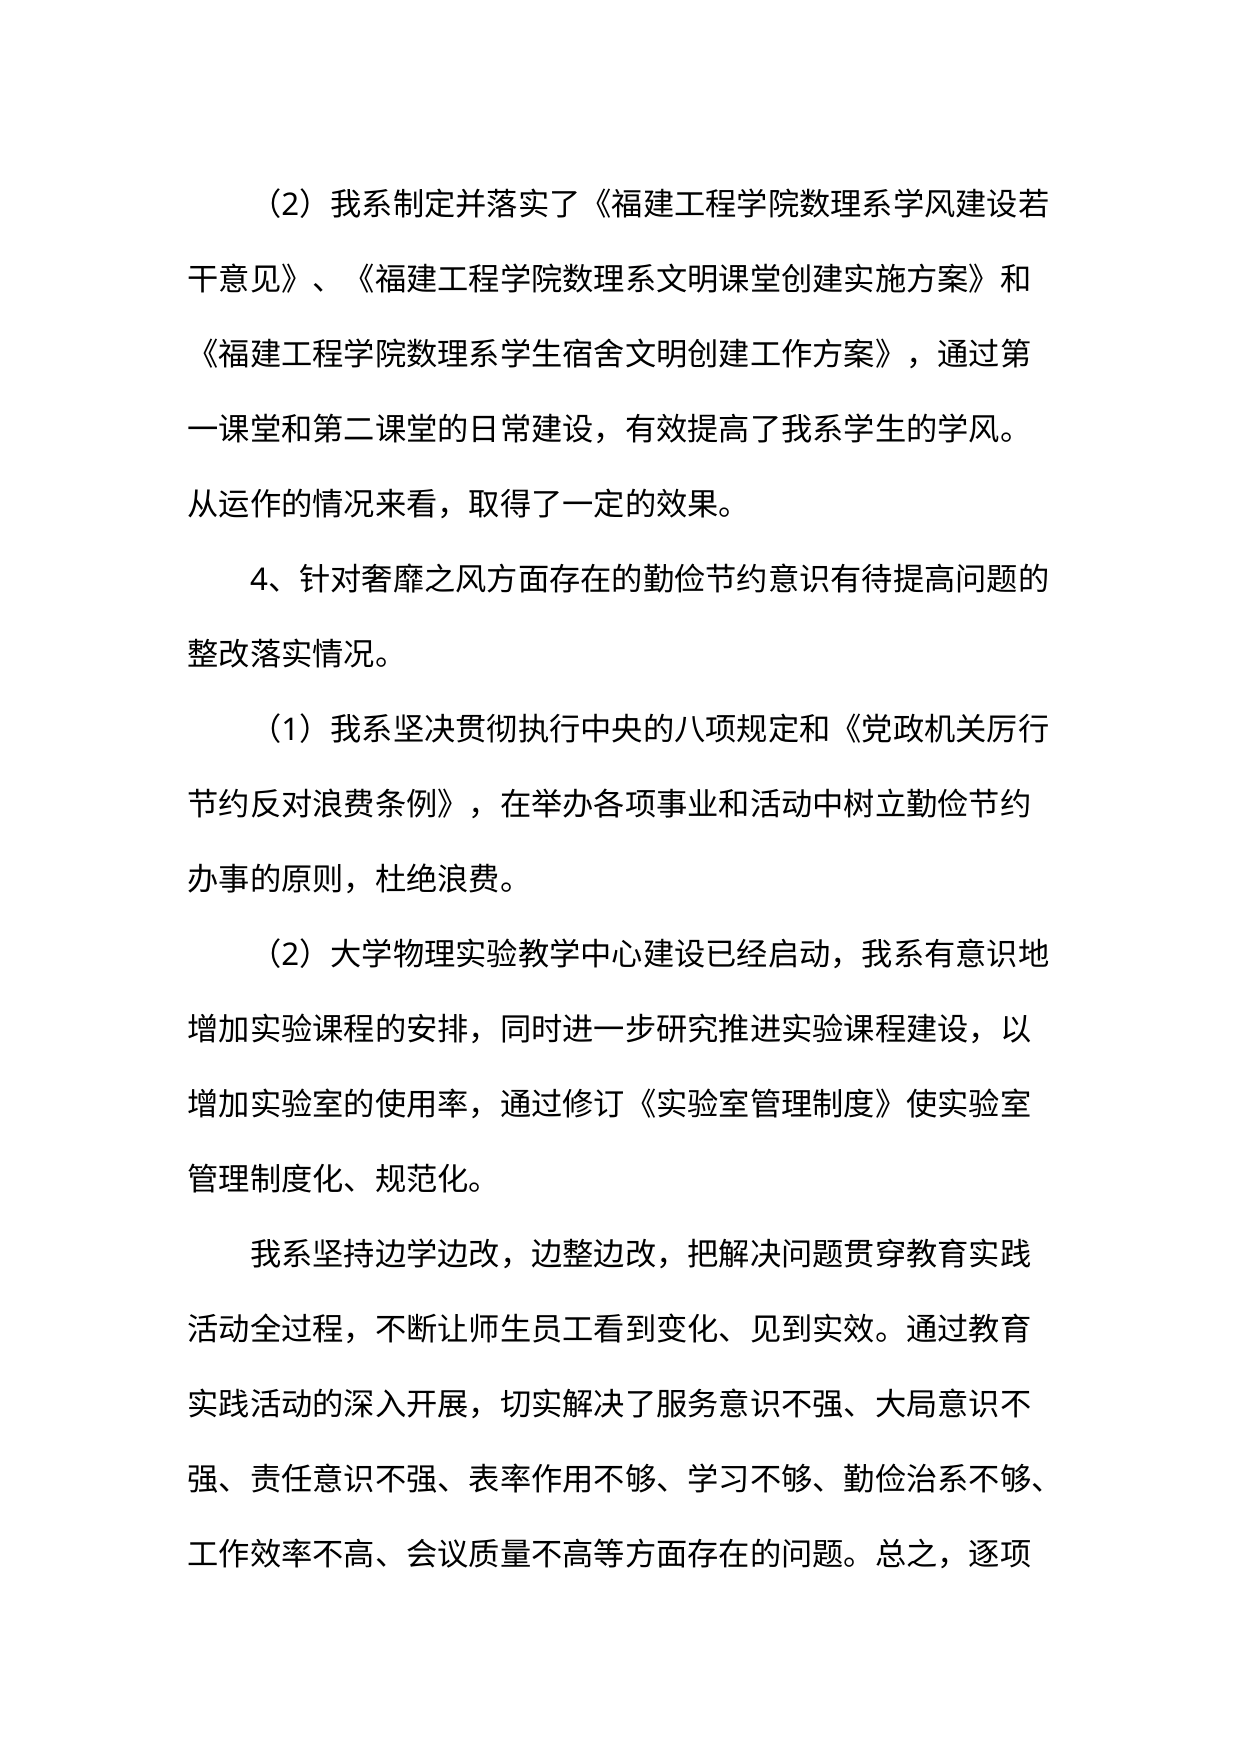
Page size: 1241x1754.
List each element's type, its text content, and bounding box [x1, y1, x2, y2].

text （1）我系坚决贯彻执行中央的八项规定和《党政机关厉行节约反对浪费条例》，在举办各项事业和活动中树立勤俭节约办事的原则，杜绝浪费。 [187, 689, 1053, 914]
text （2）我系制定并落实了《福建工程学院数理系学风建设若干意见》、《福建工程学院数理系文明课堂创建实施方案》和《福建工程学院数理系学生宿舍文明创建工作方案》，通过第一课堂和第二课堂的日常建设，有效提高了我系学生的学风。从运作的情况来看，取得了一定的效果。 [187, 164, 1053, 539]
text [187, 1214, 1053, 1589]
text （2）大学物理实验教学中心建设已经启动，我系有意识地增加实验课程的安排，同时进一步研究推进实验课程建设，以增加实验室的使用率，通过修订《实验室管理制度》使实验室管理制度化、规范化。 [187, 914, 1053, 1214]
text 4、针对奢靡之风方面存在的勤俭节约意识有待提高问题的整改落实情况。 [187, 539, 1053, 689]
